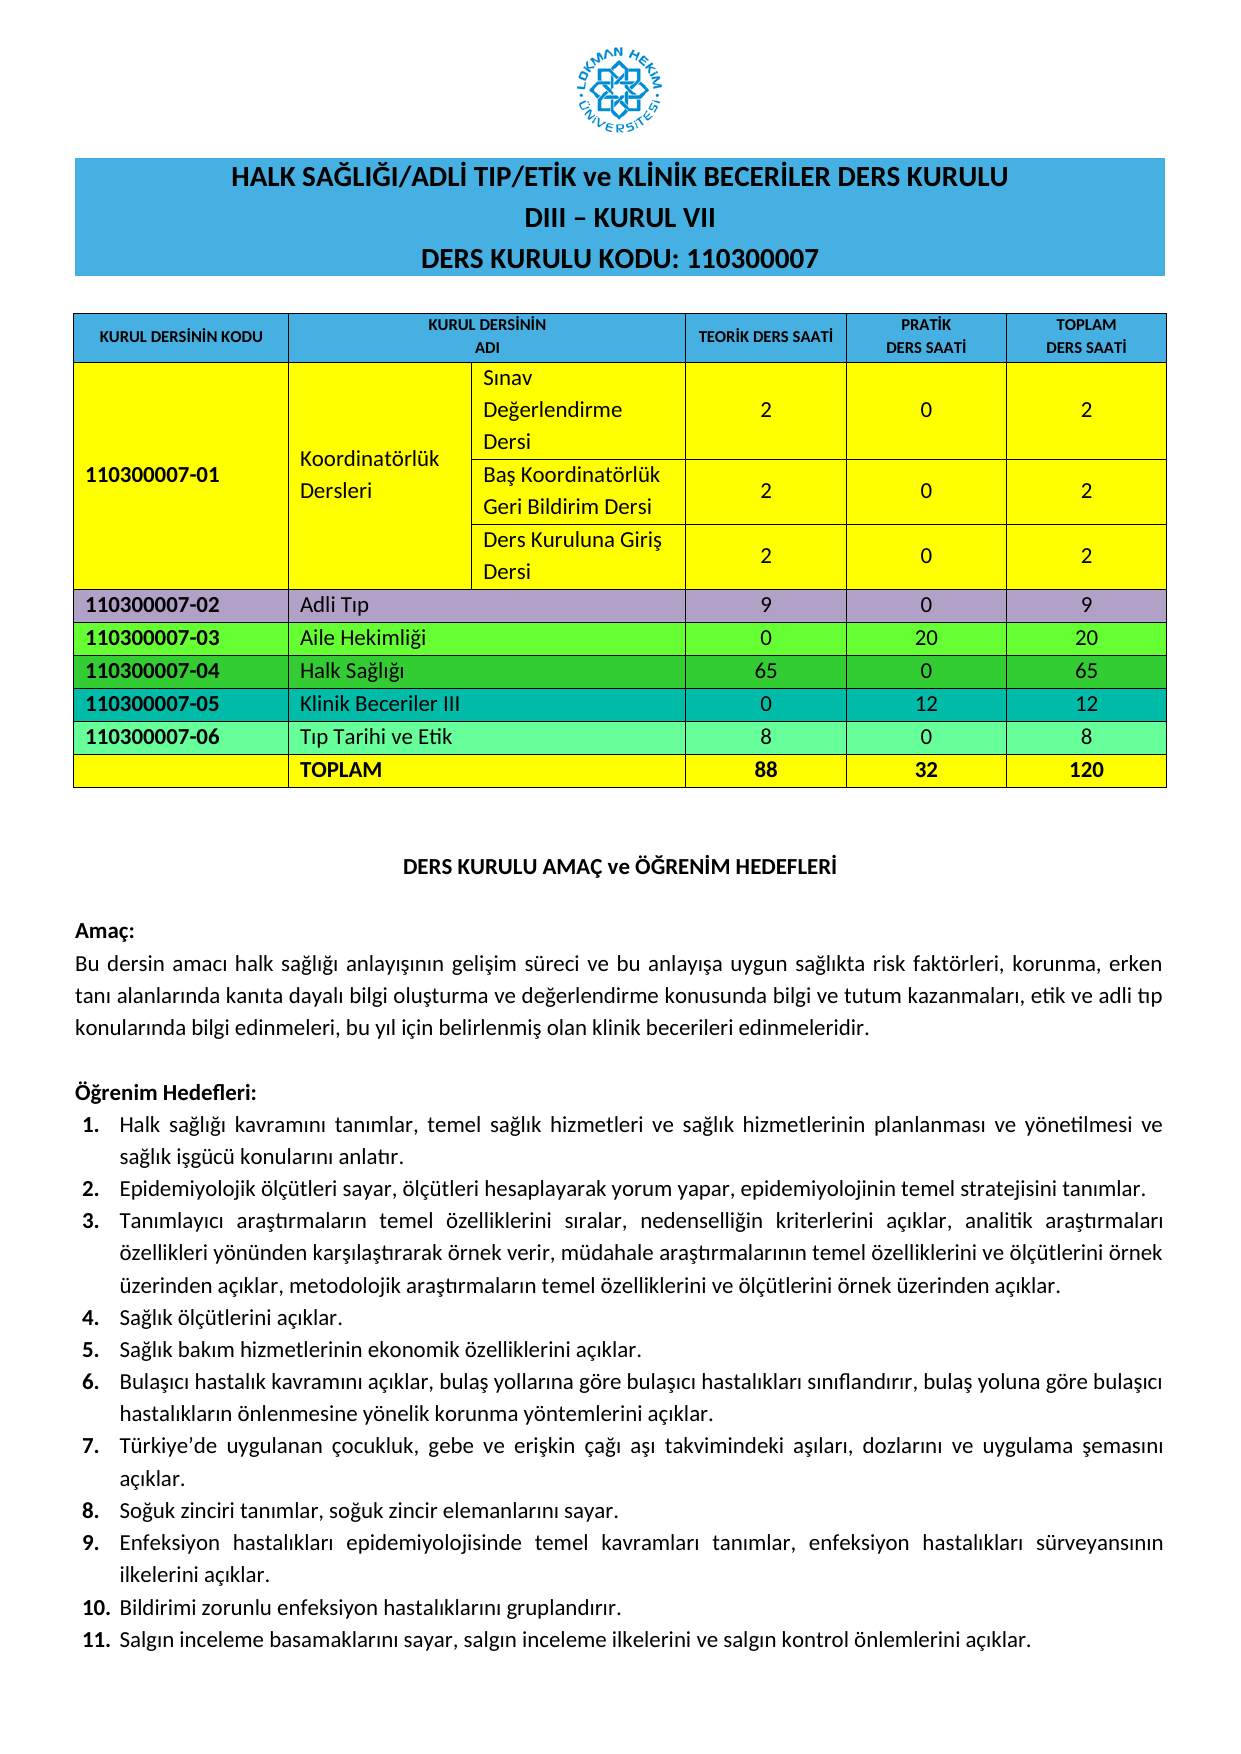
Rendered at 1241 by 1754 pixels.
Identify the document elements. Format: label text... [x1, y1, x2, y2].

text Bu dersin amacı halk sağlığı anlayışının gelişim süreci ve bu anlayışa uygun sağlıkta risk faktörleri, korunma, erken tanı alanlarında kanıta dayalı bilgi oluşturma ve değerlendirme konusunda bilgi ve tutum kazanmaları, etik ve adli tıp konularında bilgi edinmeleri, bu yıl için belirlenmiş olan klinik becerileri edinmeleridir. [75, 949, 1165, 1041]
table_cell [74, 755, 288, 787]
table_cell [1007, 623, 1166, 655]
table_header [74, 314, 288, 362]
text DIII – KURUL VII [75, 199, 1165, 235]
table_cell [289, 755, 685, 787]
list Salgın inceleme basamaklarını sayar, salgın inceleme ilkelerini ve salgın kontrol önlemlerini açıklar. [82, 1625, 1165, 1653]
text Amaç: [75, 917, 1165, 945]
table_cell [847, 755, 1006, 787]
text HALK SAĞLIĞI/ADLİ TIP/ETİK ve KLİNİK BECERİLER DERS KURULU [75, 158, 1165, 194]
list Soğuk zinciri tanımlar, soğuk zincir elemanlarını sayar. [82, 1496, 1165, 1524]
text DERS KURULU AMAÇ ve ÖĞRENİM HEDEFLERİ [75, 852, 1165, 880]
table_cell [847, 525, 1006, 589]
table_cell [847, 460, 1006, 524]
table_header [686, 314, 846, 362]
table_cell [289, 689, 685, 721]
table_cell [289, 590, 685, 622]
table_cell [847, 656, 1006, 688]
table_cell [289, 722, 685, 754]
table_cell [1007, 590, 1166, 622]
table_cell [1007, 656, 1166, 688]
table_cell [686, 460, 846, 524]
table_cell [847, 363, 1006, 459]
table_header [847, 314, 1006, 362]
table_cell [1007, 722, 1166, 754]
list Sağlık bakım hizmetlerinin ekonomik özelliklerini açıklar. [82, 1335, 1165, 1363]
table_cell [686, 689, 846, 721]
list Tanımlayıcı araştırmaların temel özelliklerini sıralar, nedenselliğin kriterlerini açıklar, analitik araştırmaları özellikleri yönünden karşılaştırarak örnek verir, müdahale araştırmalarının temel özelliklerini ve ölçütlerini örnek üzerinden açıklar, metodolojik araştırmaların temel özelliklerini ve ölçütlerini örnek üzerinden açıklar. [82, 1206, 1165, 1299]
list Türkiye’de uygulanan çocukluk, gebe ve erişkin çağı aşı takvimindeki aşıları, dozlarını ve uygulama şemasını açıklar. [82, 1432, 1165, 1492]
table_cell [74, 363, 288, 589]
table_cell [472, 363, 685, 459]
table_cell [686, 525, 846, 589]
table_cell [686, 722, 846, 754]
list Halk sağlığı kavramını tanımlar, temel sağlık hizmetleri ve sağlık hizmetlerinin planlanması ve yönetilmesi ve sağlık işgücü konularını anlatır. [82, 1110, 1165, 1170]
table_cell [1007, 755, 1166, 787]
list Epidemiyolojik ölçütleri sayar, ölçütleri hesaplayarak yorum yapar, epidemiyolojinin temel stratejisini tanımlar. [82, 1174, 1165, 1202]
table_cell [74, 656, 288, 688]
picture [569, 44, 671, 133]
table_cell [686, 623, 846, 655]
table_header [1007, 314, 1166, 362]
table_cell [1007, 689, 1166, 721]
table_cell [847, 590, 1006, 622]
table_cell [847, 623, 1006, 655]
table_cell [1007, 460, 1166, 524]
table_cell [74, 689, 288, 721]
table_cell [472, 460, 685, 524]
text DERS KURULU KODU: 110300007 [75, 240, 1165, 276]
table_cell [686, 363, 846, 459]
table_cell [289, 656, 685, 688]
list Enfeksiyon hastalıkları epidemiyolojisinde temel kavramları tanımlar, enfeksiyon hastalıkları sürveyansının ilkelerini açıklar. [82, 1528, 1165, 1588]
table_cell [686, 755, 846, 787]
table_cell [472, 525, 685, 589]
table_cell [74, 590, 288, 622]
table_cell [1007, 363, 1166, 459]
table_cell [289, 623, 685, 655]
list Bulaşıcı hastalık kavramını açıklar, bulaş yollarına göre bulaşıcı hastalıkları sınıflandırır, bulaş yoluna göre bulaşıcı hastalıkların önlenmesine yönelik korunma yöntemlerini açıklar. [82, 1367, 1165, 1427]
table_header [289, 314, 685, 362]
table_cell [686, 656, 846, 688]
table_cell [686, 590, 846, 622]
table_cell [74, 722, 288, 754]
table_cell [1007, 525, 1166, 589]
text Öğrenim Hedefleri: [75, 1078, 1165, 1106]
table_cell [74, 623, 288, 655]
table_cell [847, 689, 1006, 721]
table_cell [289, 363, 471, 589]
list Bildirimi zorunlu enfeksiyon hastalıklarını gruplandırır. [82, 1593, 1165, 1621]
list Sağlık ölçütlerini açıklar. [82, 1303, 1165, 1331]
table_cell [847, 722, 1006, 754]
